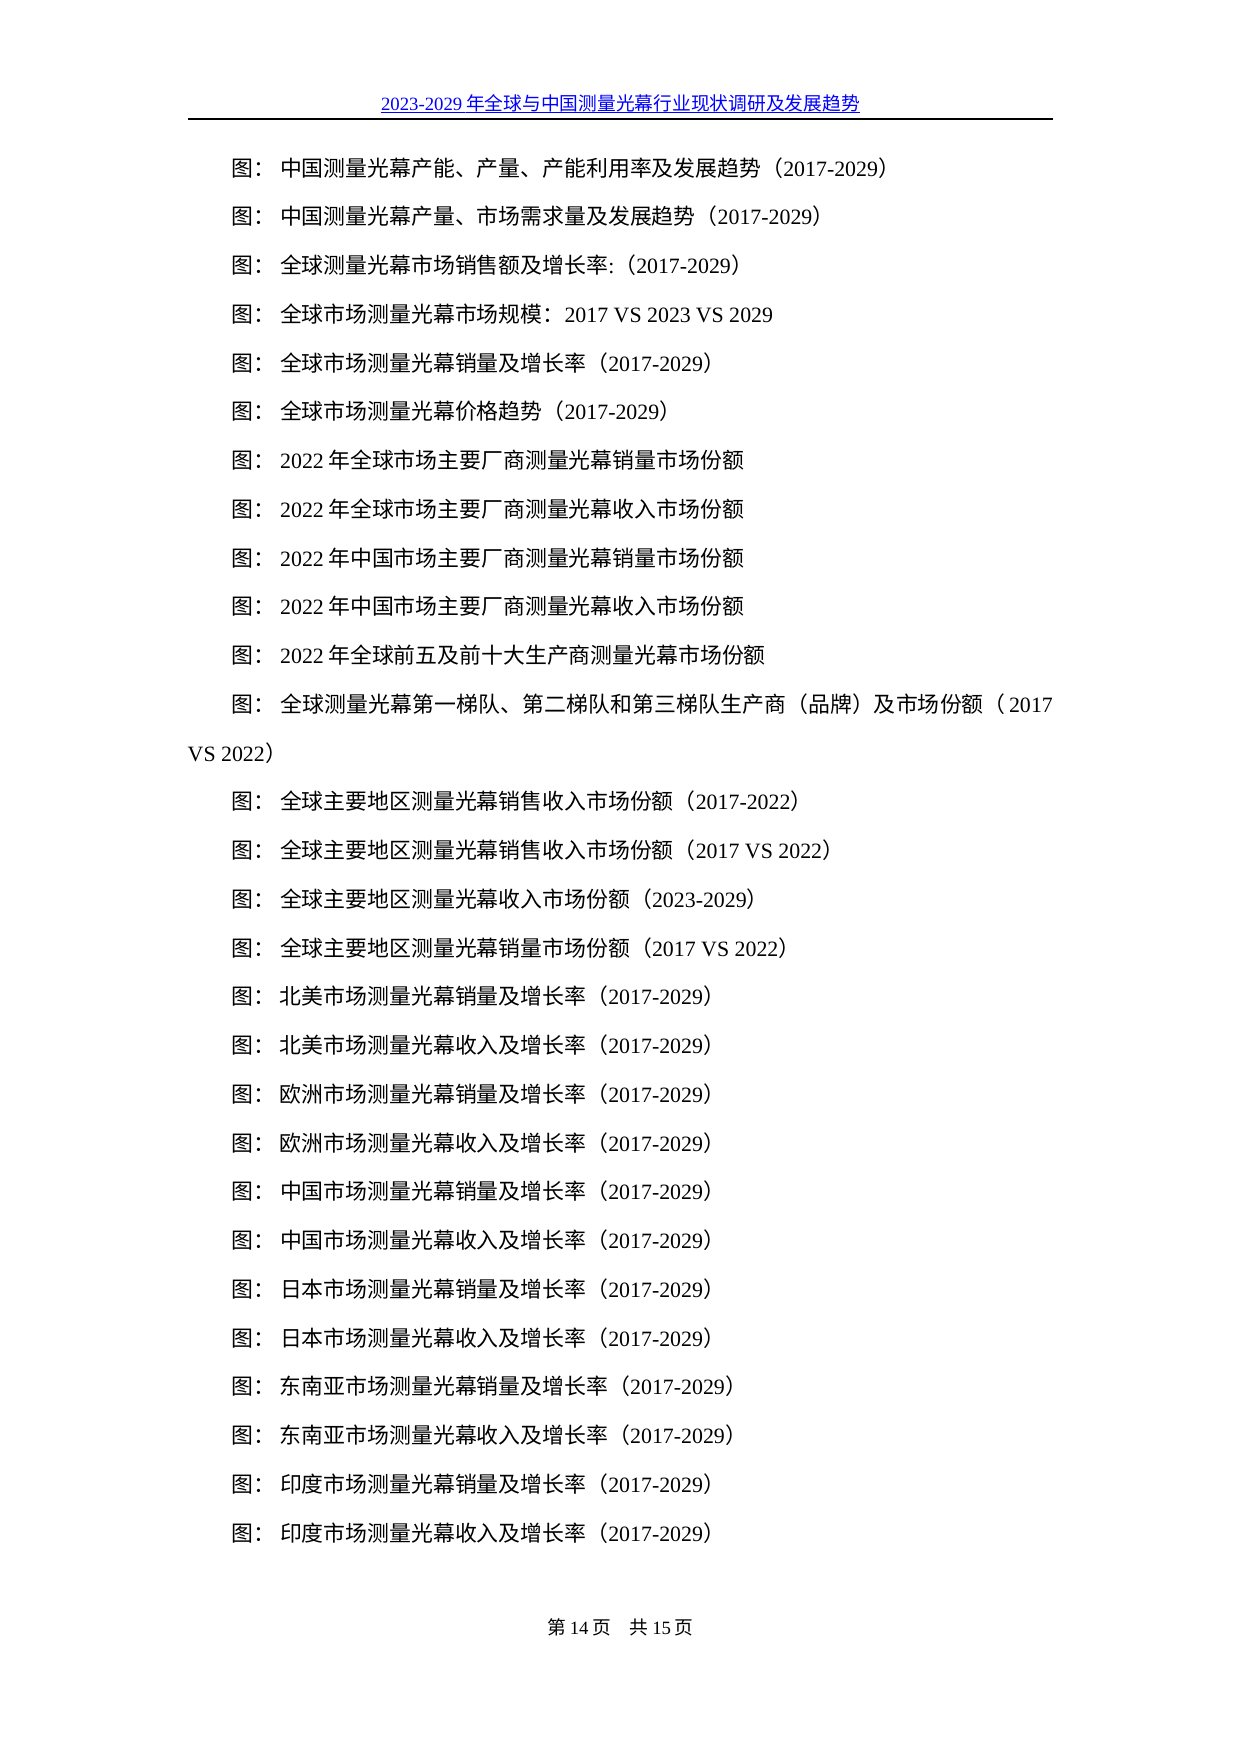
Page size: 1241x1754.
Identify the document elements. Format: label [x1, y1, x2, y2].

text [187, 150, 1053, 1548]
